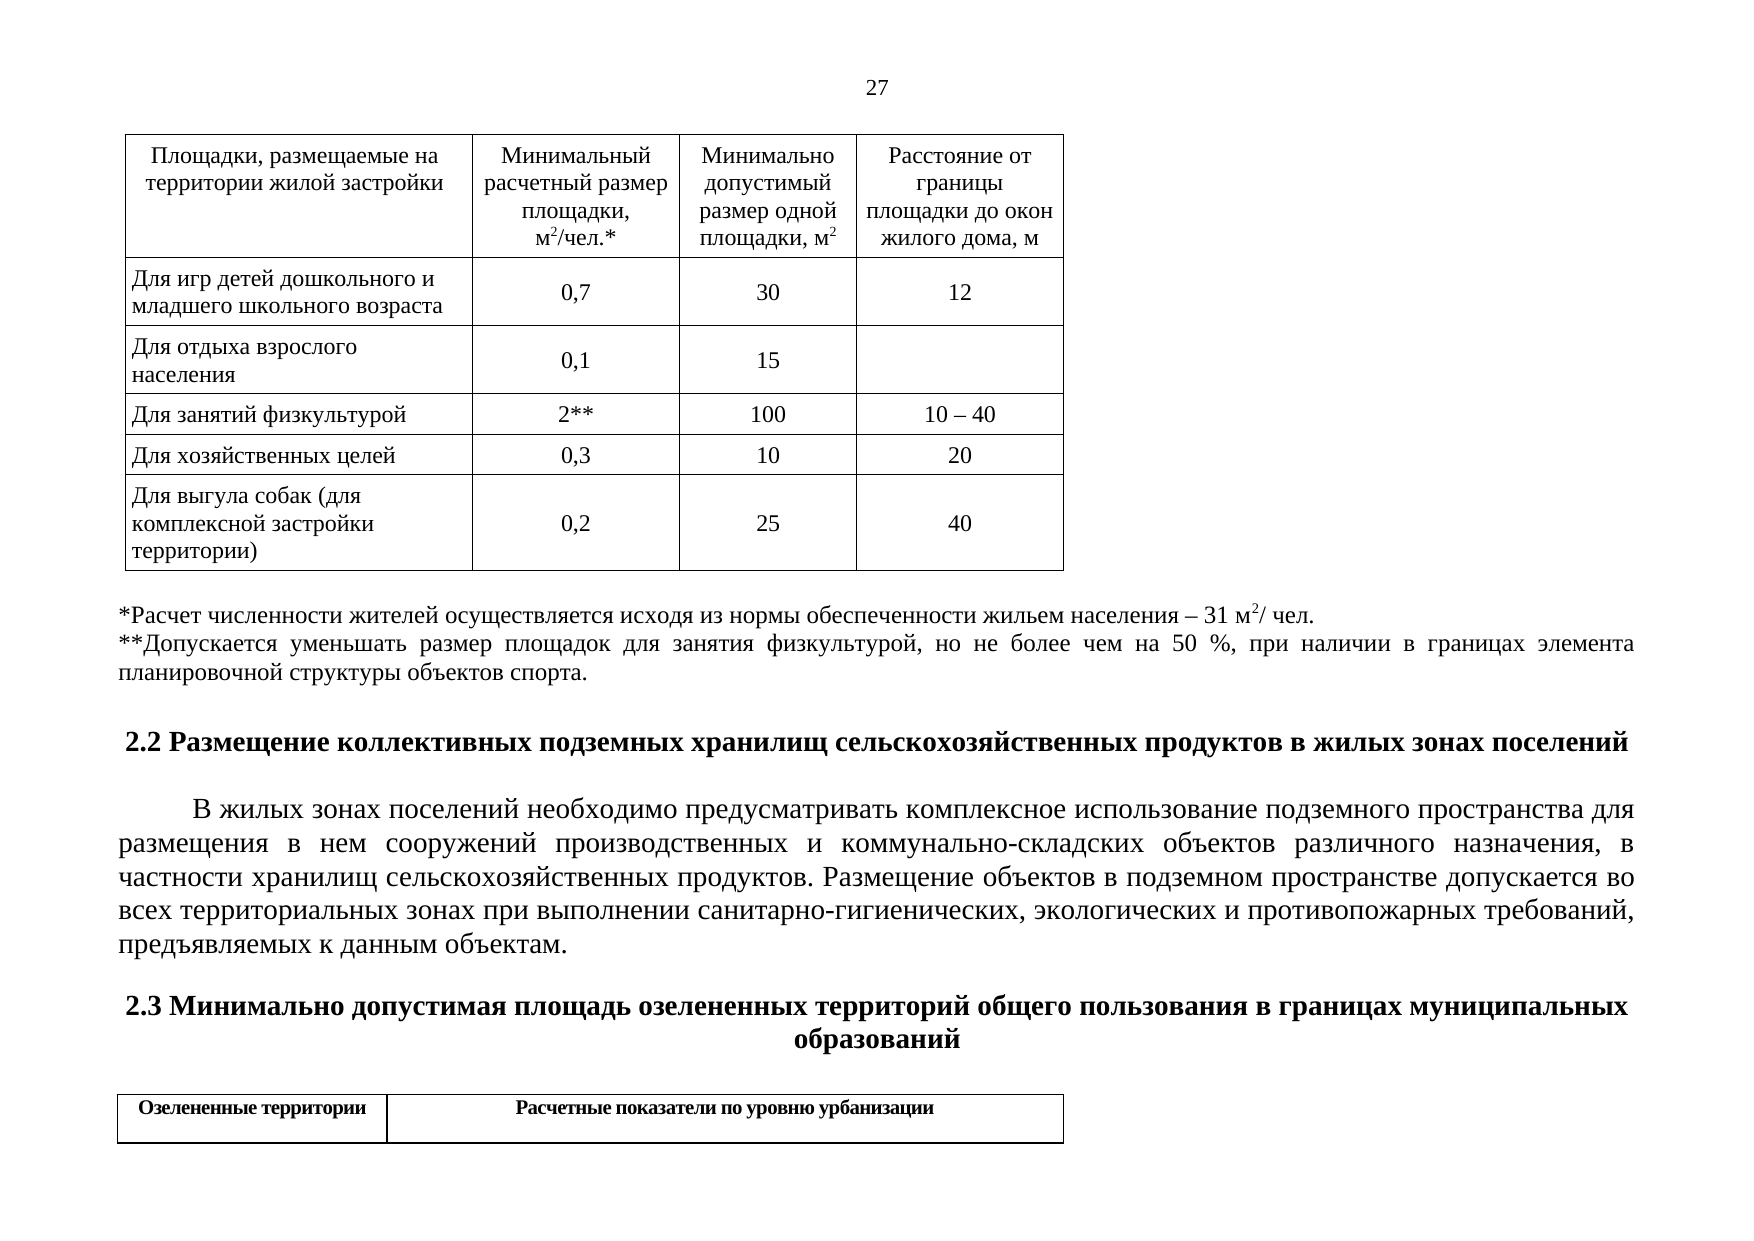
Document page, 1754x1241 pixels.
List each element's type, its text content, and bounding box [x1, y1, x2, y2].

table_cell Для занятий физкультурой [126, 394, 472, 434]
table_header Расстояние от границы площадки до окон жилого дома, м [857, 135, 1063, 257]
table_cell 100 [680, 394, 856, 434]
table_cell 12 [857, 258, 1063, 325]
table_cell 15 [680, 326, 856, 393]
text В жилых зонах поселений необходимо предусматривать комплексное использование подземного пространства для размещения в нем сооружений производственных и коммунально-складских объектов различного назначения, в частности хранилищ сельскохозяйственных продуктов. Размещение объектов в подземном пространстве допускается во всех территориальных зонах при выполнении санитарно-гигиенических, экологических и противопожарных требований, предъявляемых к данным объектам. [118, 792, 1636, 959]
text *Расчет численности жителей осуществляется исходя из нормы обеспеченности жильем населения – 31 м2/ чел. [118, 600, 1636, 628]
table_cell Для отдыха взрослого населения [126, 326, 472, 393]
table_cell 40 [857, 475, 1063, 570]
table_cell Для выгула собак (для комплексной застройки территории) [126, 475, 472, 570]
table_cell Для хозяйственных целей [126, 435, 472, 474]
text 2.3 Минимально допустимая площадь озелененных территорий общего пользования в границах муниципальных образований [118, 988, 1636, 1055]
text 2.2 Размещение коллективных подземных хранилищ сельскохозяйственных продуктов в жилых зонах поселений [118, 724, 1636, 758]
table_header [118, 1095, 386, 1142]
table_cell 0,7 [473, 258, 679, 325]
table_header Минимально допустимый размер одной площадки, м2 [680, 135, 856, 257]
table_cell 0,1 [473, 326, 679, 393]
table_cell [857, 326, 1063, 393]
table_cell Для игр детей дошкольного и младшего школьного возраста [126, 258, 472, 325]
table_cell 0,3 [473, 435, 679, 474]
table_cell 25 [680, 475, 856, 570]
table_cell 20 [857, 435, 1063, 474]
table_header Площадки, размещаемые на территории жилой застройки [126, 135, 472, 257]
table_cell 2** [473, 394, 679, 434]
table_header Расчетные показатели по уровню урбанизации [388, 1095, 1063, 1142]
table_header Минимальный расчетный размер площадки, м2/чел.* [473, 135, 679, 257]
table_cell 10 [680, 435, 856, 474]
table_cell 10 – 40 [857, 394, 1063, 434]
text **Допускается уменьшать размер площадок для занятия физкультурой, но не более чем на 50 %, при наличии в границах элемента планировочной структуры объектов спорта. [118, 628, 1636, 686]
table_cell 30 [680, 258, 856, 325]
table_cell 0,2 [473, 475, 679, 570]
